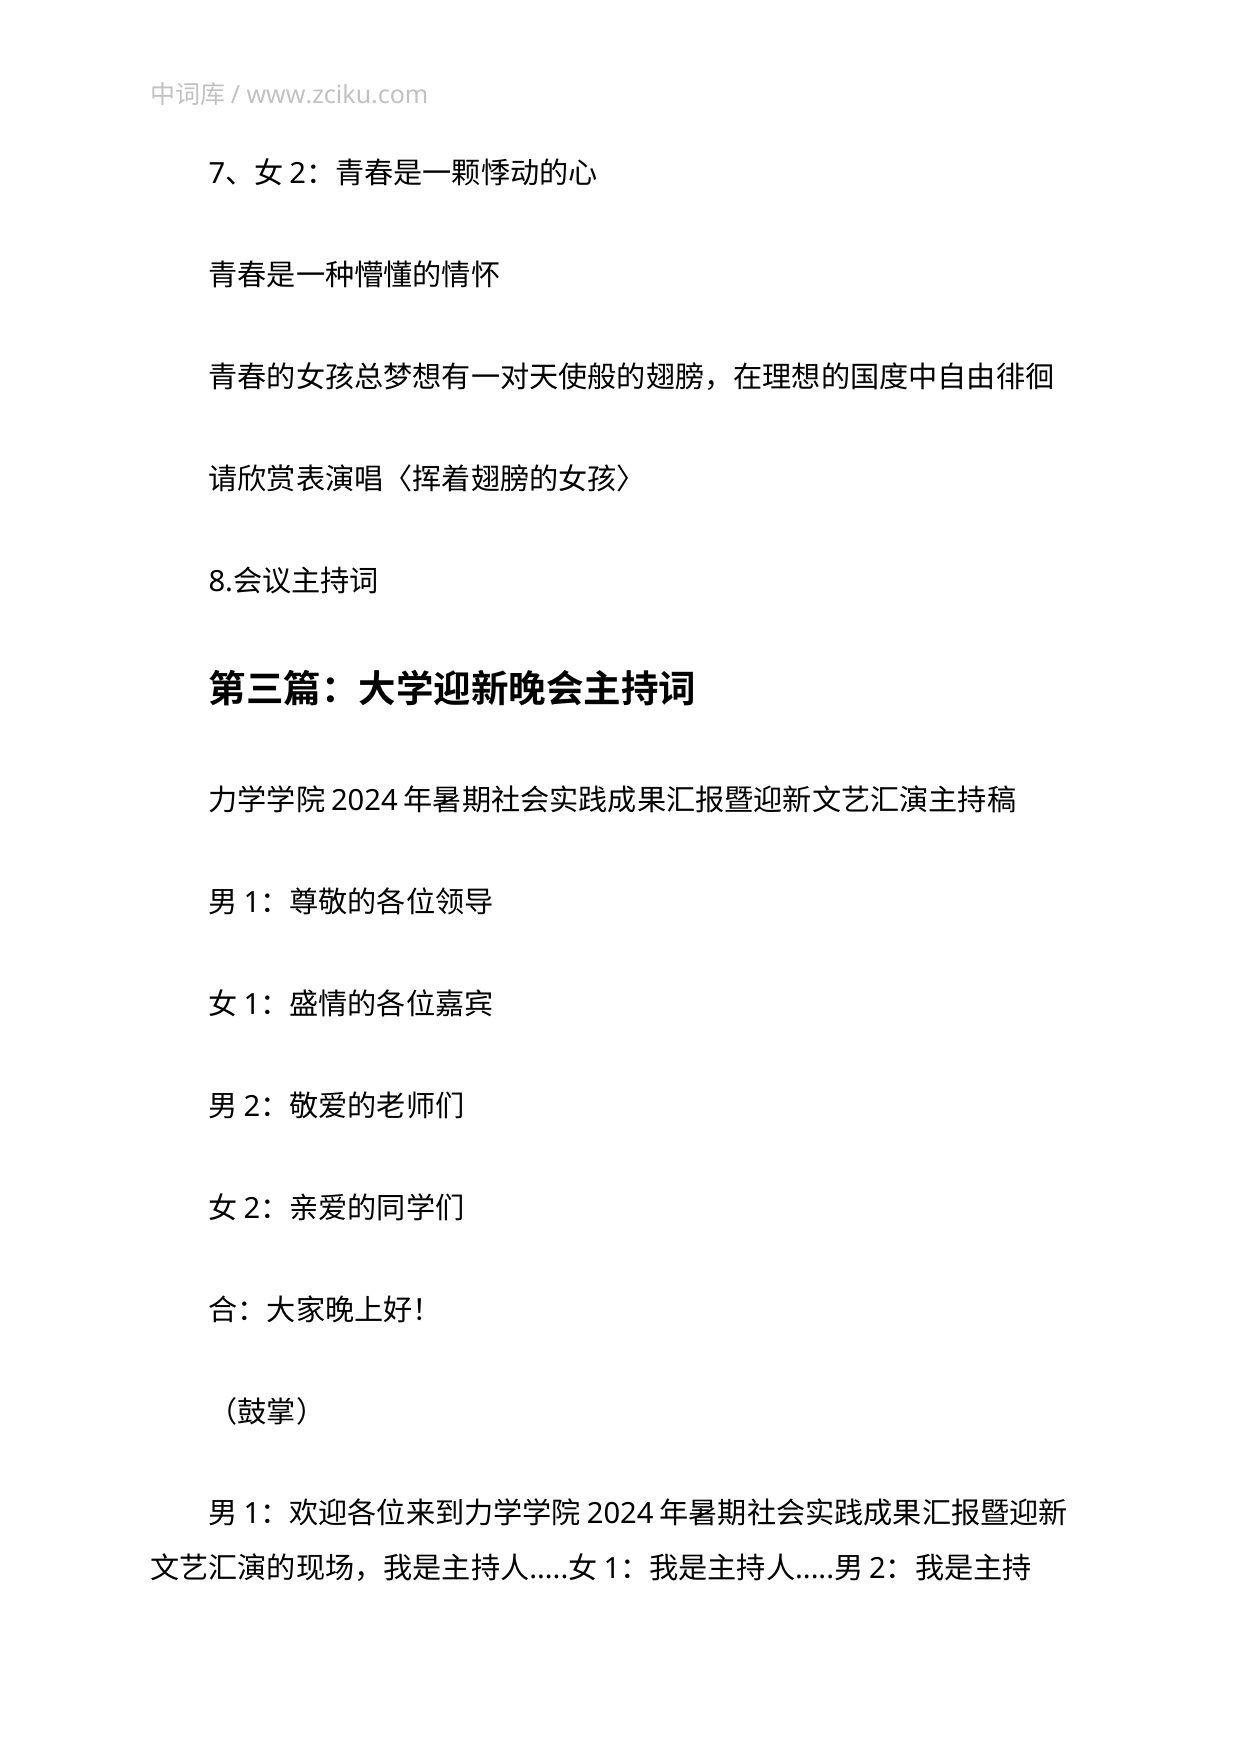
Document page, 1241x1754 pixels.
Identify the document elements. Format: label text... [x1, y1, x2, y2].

text 男1：尊敬的各位领导 [150, 879, 1090, 921]
text 8.会议主持词 [150, 557, 1090, 600]
text 女1：盛情的各位嘉宾 [150, 981, 1090, 1023]
text 女2：亲爱的同学们 [150, 1184, 1090, 1227]
text 男2：敬爱的老师们 [150, 1083, 1090, 1125]
text 7、女2：青春是一颗悸动的心 [150, 150, 1090, 192]
text 合：大家晚上好！ [150, 1287, 1090, 1329]
text 力学学院2024年暑期社会实践成果汇报暨迎新文艺汇演主持稿 [150, 777, 1090, 819]
text 青春是一种懵懂的情怀 [150, 252, 1090, 294]
text （鼓掌） [150, 1388, 1090, 1431]
text 第三篇：大学迎新晚会主持词 [150, 659, 1090, 713]
text 青春的女孩总梦想有一对天使般的翅膀，在理想的国度中自由徘徊 [150, 354, 1090, 396]
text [150, 1490, 1090, 1587]
text 请欣赏表演唱〈挥着翅膀的女孩〉 [150, 456, 1090, 498]
